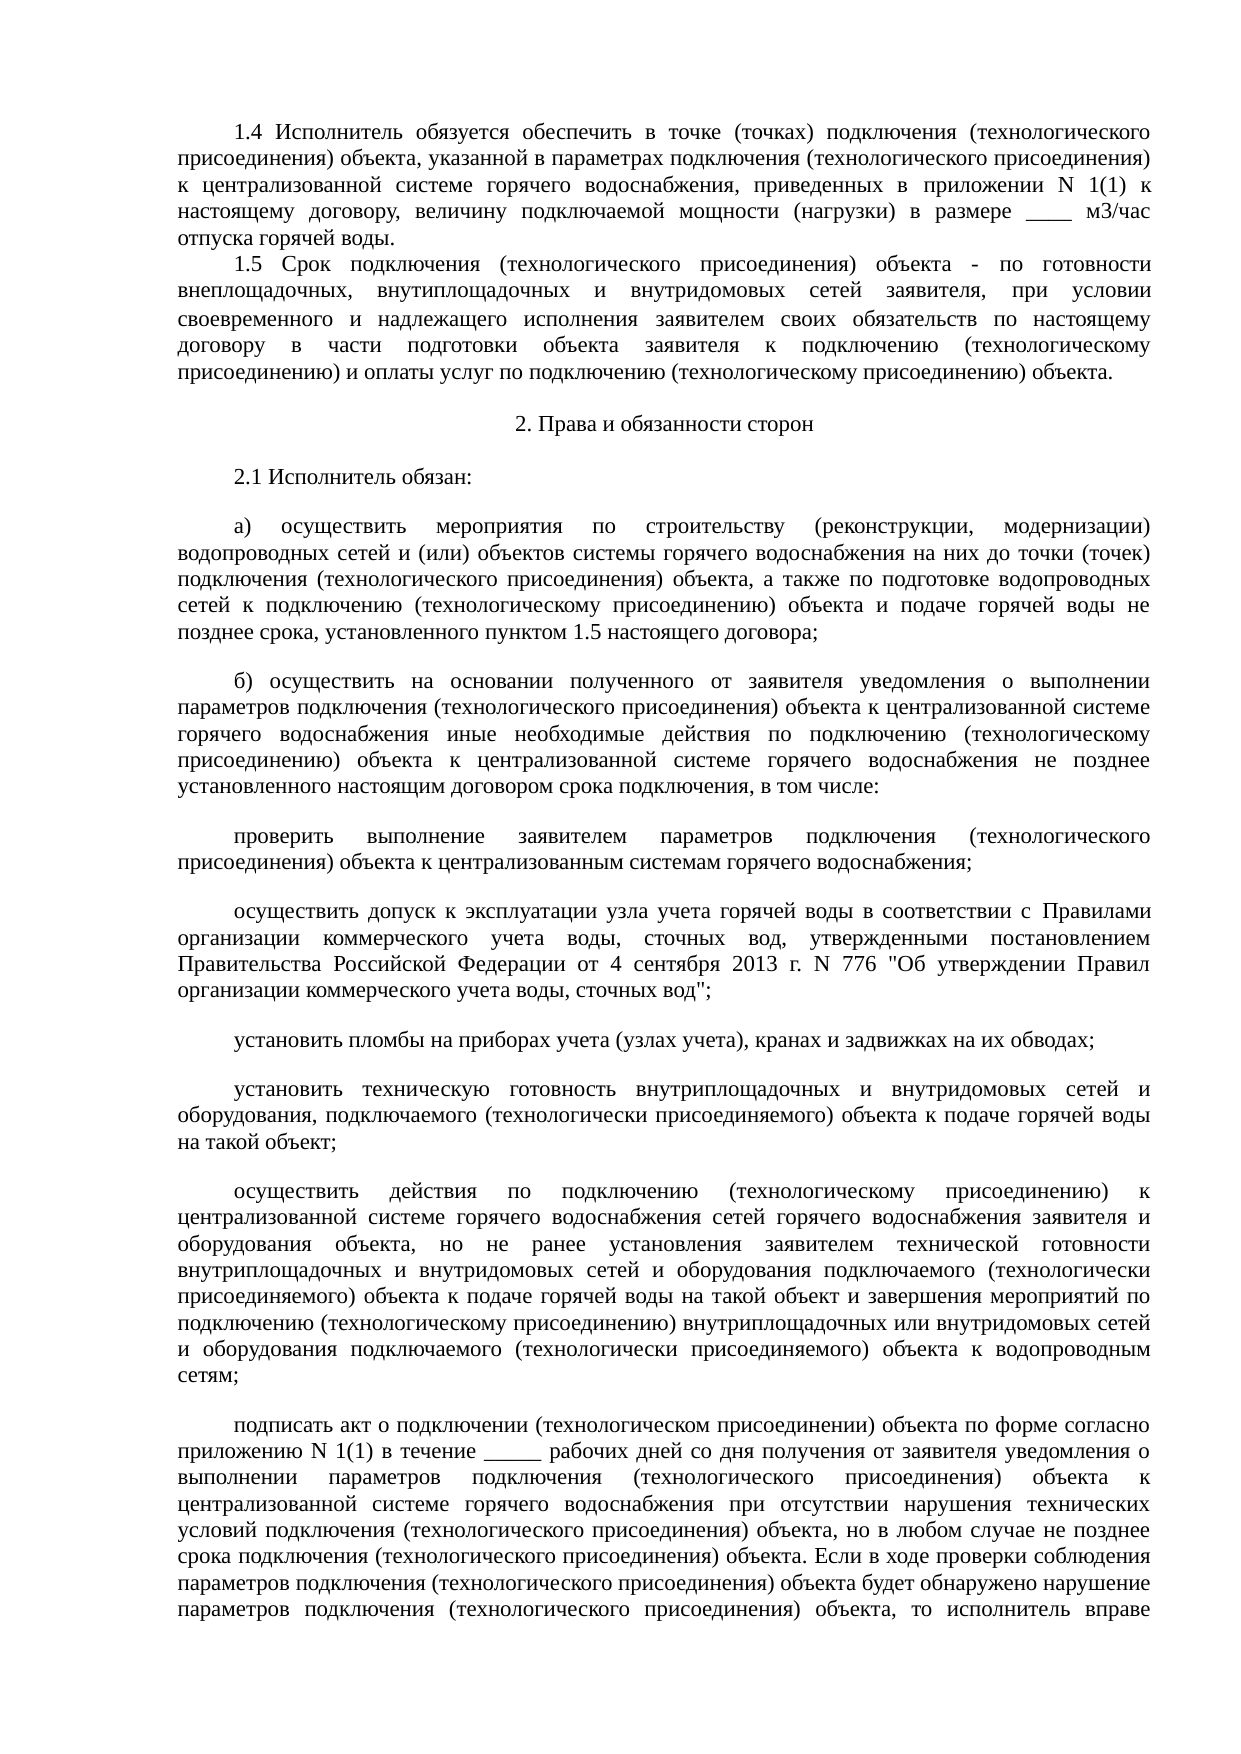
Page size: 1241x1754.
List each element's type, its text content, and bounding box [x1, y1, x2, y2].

text проверить выполнение заявителем параметров подключения (технологического присоединения) объекта к централизованным системам горячего водоснабжения; [177, 822, 1152, 874]
text установить техническую готовность внутриплощадочных и внутридомовых сетей и оборудования, подключаемого (технологически присоединяемого) объекта к подаче горячей воды на такой объект; [177, 1075, 1152, 1154]
text осуществить действия по подключению (технологическому присоединению) к централизованной системе горячего водоснабжения сетей горячего водоснабжения заявителя и оборудования объекта, но не ранее установления заявителем технической готовности внутриплощадочных и внутридомовых сетей и оборудования подключаемого (технологически присоединяемого) объекта к подаче горячей воды на такой объект и завершения мероприятий по подключению (технологическому присоединению) внутриплощадочных или внутридомовых сетей и оборудования подключаемого (технологически присоединяемого) объекта к водопроводным сетям; [177, 1177, 1152, 1388]
text 2.1 Исполнитель обязан: [177, 463, 1152, 489]
text установить пломбы на приборах учета (узлах учета), кранах и задвижках на их обводах; [177, 1026, 1152, 1052]
text осуществить допуск к эксплуатации узла учета горячей воды в соответствии с Правилами организации коммерческого учета воды, сточных вод, утвержденными постановлением Правительства Российской Федерации от 4 сентября 2013 г. N 776 "Об утверждении Правил организации коммерческого учета воды, сточных вод"; [177, 897, 1152, 1003]
text 2. Права и обязанности сторон [177, 410, 1152, 437]
text 1.5 Срок подключения (технологического присоединения) объекта - по готовности внеплощадочных, внутиплощадочных и внутридомовых сетей заявителя, при условии своевременного и надлежащего исполнения заявителем своих обязательств по настоящему договору в части подготовки объекта заявителя к подключению (технологическому присоединению) и оплаты услуг по подключению (технологическому присоединению) объекта. [177, 250, 1152, 384]
text б) осуществить на основании полученного от заявителя уведомления о выполнении параметров подключения (технологического присоединения) объекта к централизованной системе горячего водоснабжения иные необходимые действия по подключению (технологическому присоединению) объекта к централизованной системе горячего водоснабжения не позднее установленного настоящим договором срока подключения, в том числе: [177, 667, 1152, 799]
text 1.4 Исполнитель обязуется обеспечить в точке (точках) подключения (технологического присоединения) объекта, указанной в параметрах подключения (технологического присоединения) к централизованной системе горячего водоснабжения, приведенных в приложении N 1(1) к настоящему договору, величину подключаемой мощности (нагрузки) в размере ____ м3/час отпуска горячей воды. [177, 118, 1152, 250]
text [177, 1411, 1152, 1622]
text а) осуществить мероприятия по строительству (реконструкции, модернизации) водопроводных сетей и (или) объектов системы горячего водоснабжения на них до точки (точек) подключения (технологического присоединения) объекта, а также по подготовке водопроводных сетей к подключению (технологическому присоединению) объекта и подаче горячей воды не позднее срока, установленного пунктом 1.5 настоящего договора; [177, 512, 1152, 644]
